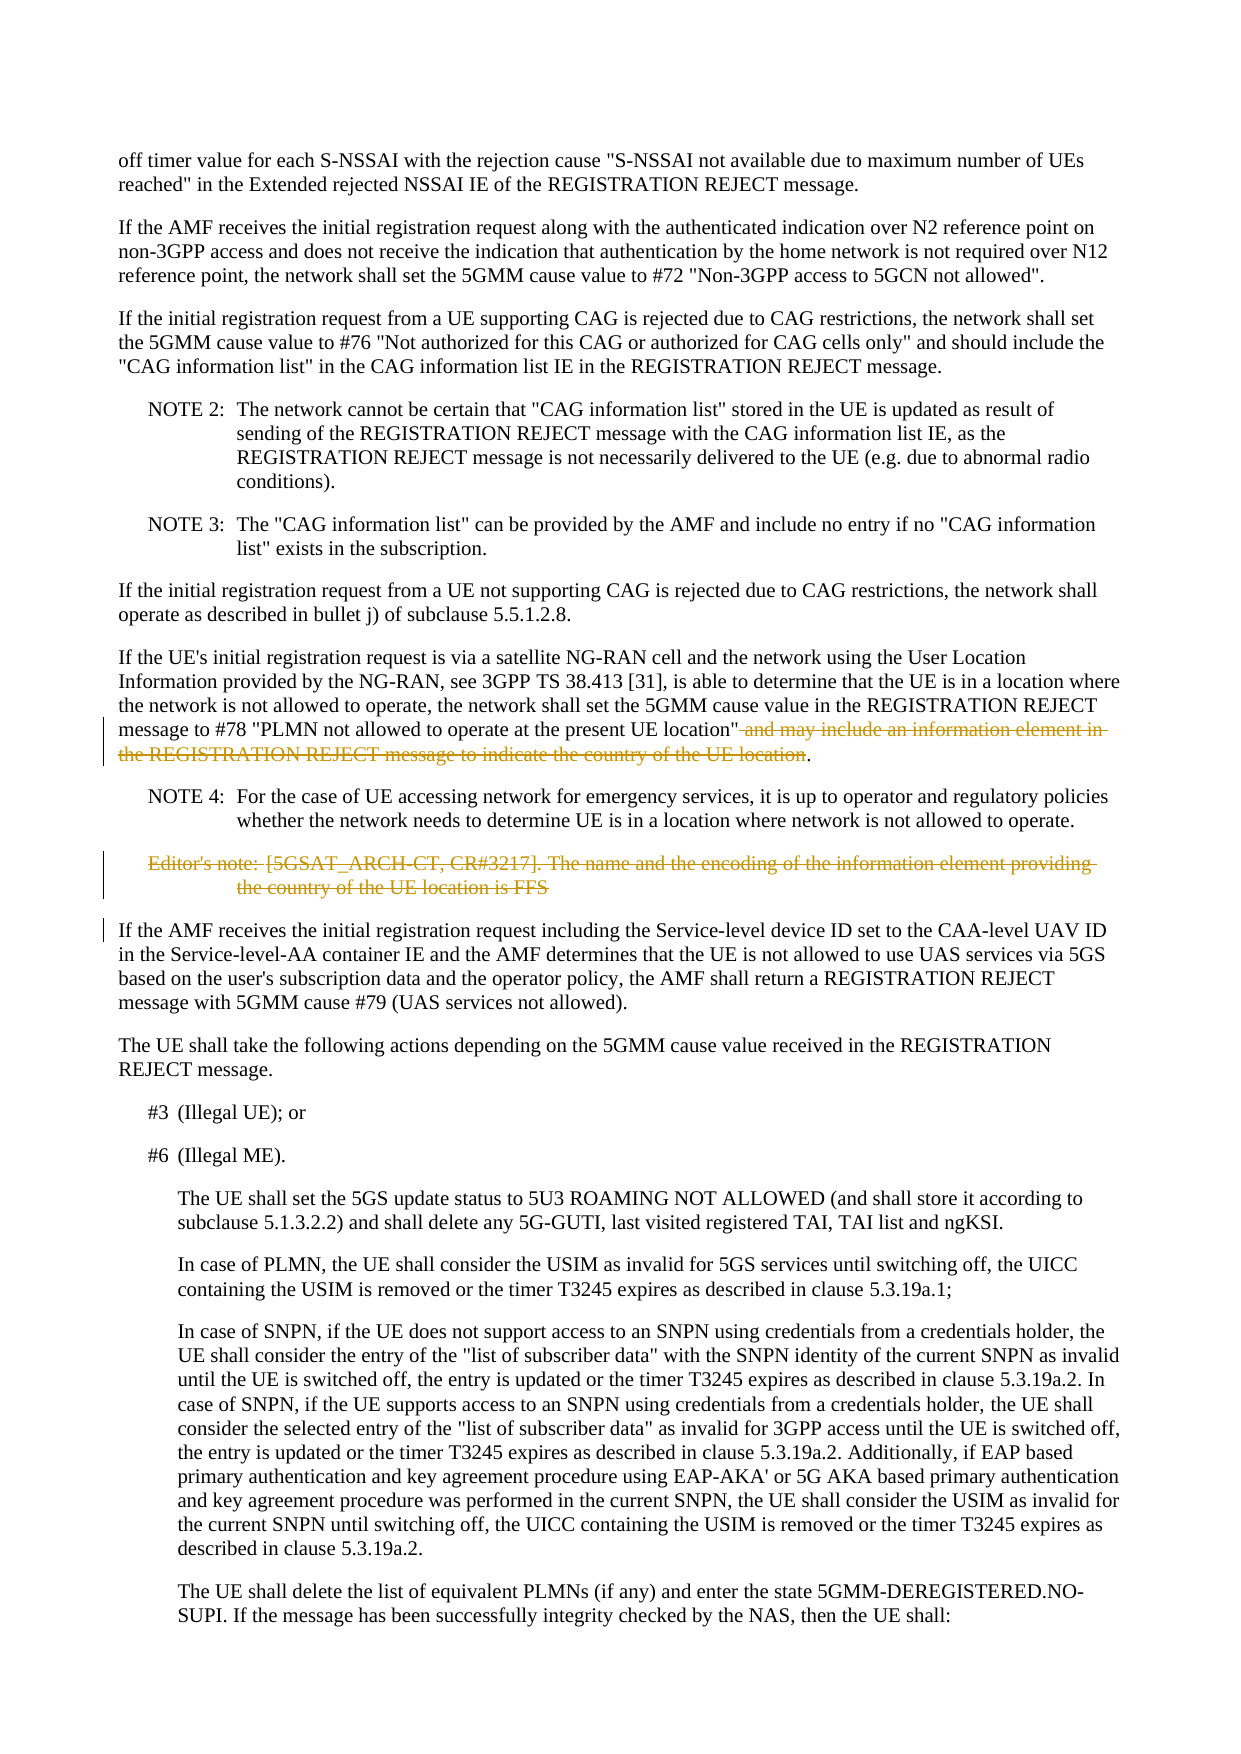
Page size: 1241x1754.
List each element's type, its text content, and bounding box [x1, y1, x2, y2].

text In case of SNPN, if the UE does not support access to an SNPN using credentials from a credentials holder, the UE shall consider the entry of the "list of subscriber data" with the SNPN identity of the current SNPN as invalid until the UE is switched off, the entry is updated or the timer T3245 expires as described in clause 5.3.19a.2. In case of SNPN, if the UE supports access to an SNPN using credentials from a credentials holder, the UE shall consider the selected entry of the "list of subscriber data" as invalid for 3GPP access until the UE is switched off, the entry is updated or the timer T3245 expires as described in clause 5.3.19a.2. Additionally, if EAP based primary authentication and key agreement procedure using EAP-AKA' or 5G AKA based primary authentication and key agreement procedure was performed in the current SNPN, the UE shall consider the USIM as invalid for the current SNPN until switching off, the UICC containing the USIM is removed or the timer T3245 expires as described in clause 5.3.19a.2. [148, 1319, 1122, 1560]
text In case of PLMN, the UE shall consider the USIM as invalid for 5GS services until switching off, the UICC containing the USIM is removed or the timer T3245 expires as described in clause 5.3.19a.1; [148, 1252, 1122, 1301]
text If the initial registration request from a UE not supporting CAG is rejected due to CAG restrictions, the network shall operate as described in bullet j) of subclause 5.5.1.2.8. [118, 578, 1122, 626]
text The UE shall take the following actions depending on the 5GMM cause value received in the REGISTRATION REJECT message. [118, 1033, 1122, 1081]
text The UE shall set the 5GS update status to 5U3 ROAMING NOT ALLOWED (and shall store it according to subclause 5.1.3.2.2) and shall delete any 5G-GUTI, last visited registered TAI, TAI list and ngKSI. [148, 1186, 1122, 1234]
text NOTE 2: The network cannot be certain that "CAG information list" stored in the UE is updated as result of sending of the REGISTRATION REJECT message with the CAG information list IE, as the REGISTRATION REJECT message is not necessarily delivered to the UE (e.g. due to abnormal radio conditions). [148, 396, 1122, 493]
text #3 (Illegal UE); or [148, 1100, 1122, 1124]
text NOTE 3: The "CAG information list" can be provided by the AMF and include no entry if no "CAG information list" exists in the subscription. [148, 511, 1122, 559]
text If the AMF receives the initial registration request including the Service-level device ID set to the CAA-level UAV ID in the Service-level-AA container IE and the AMF determines that the UE is not allowed to use UAS services via 5GS based on the user's subscription data and the operator policy, the AMF shall return a REGISTRATION REJECT message with 5GMM cause #79 (UAS services not allowed). [118, 918, 1122, 1014]
text NOTE 4: For the case of UE accessing network for emergency services, it is up to operator and regulatory policies whether the network needs to determine UE is in a location where network is not allowed to operate. [148, 784, 1122, 832]
text If the initial registration request from a UE supporting CAG is rejected due to CAG restrictions, the network shall set the 5GMM cause value to #76 "Not authorized for this CAG or authorized for CAG cells only" and should include the "CAG information list" in the CAG information list IE in the REGISTRATION REJECT message. [118, 306, 1122, 378]
text If the AMF receives the initial registration request along with the authenticated indication over N2 reference point on non-3GPP access and does not receive the indication that authentication by the home network is not required over N12 reference point, the network shall set the 5GMM cause value to #72 "Non-3GPP access to 5GCN not allowed". [118, 214, 1122, 287]
text If the UE's initial registration request is via a satellite NG-RAN cell and the network using the User Location Information provided by the NG-RAN, see 3GPP TS 38.413 [31], is able to determine that the UE is in a location where the network is not allowed to operate, the network shall set the 5GMM cause value in the REGISTRATION REJECT message to #78 "PLMN not allowed to operate at the present UE location". [118, 645, 1122, 766]
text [118, 148, 1122, 196]
text The UE shall delete the list of equivalent PLMNs (if any) and enter the state 5GMM-DEREGISTERED.NO-SUPI. If the message has been successfully integrity checked by the NAS, then the UE shall: [148, 1579, 1122, 1627]
text #6 (Illegal ME). [148, 1143, 1122, 1167]
